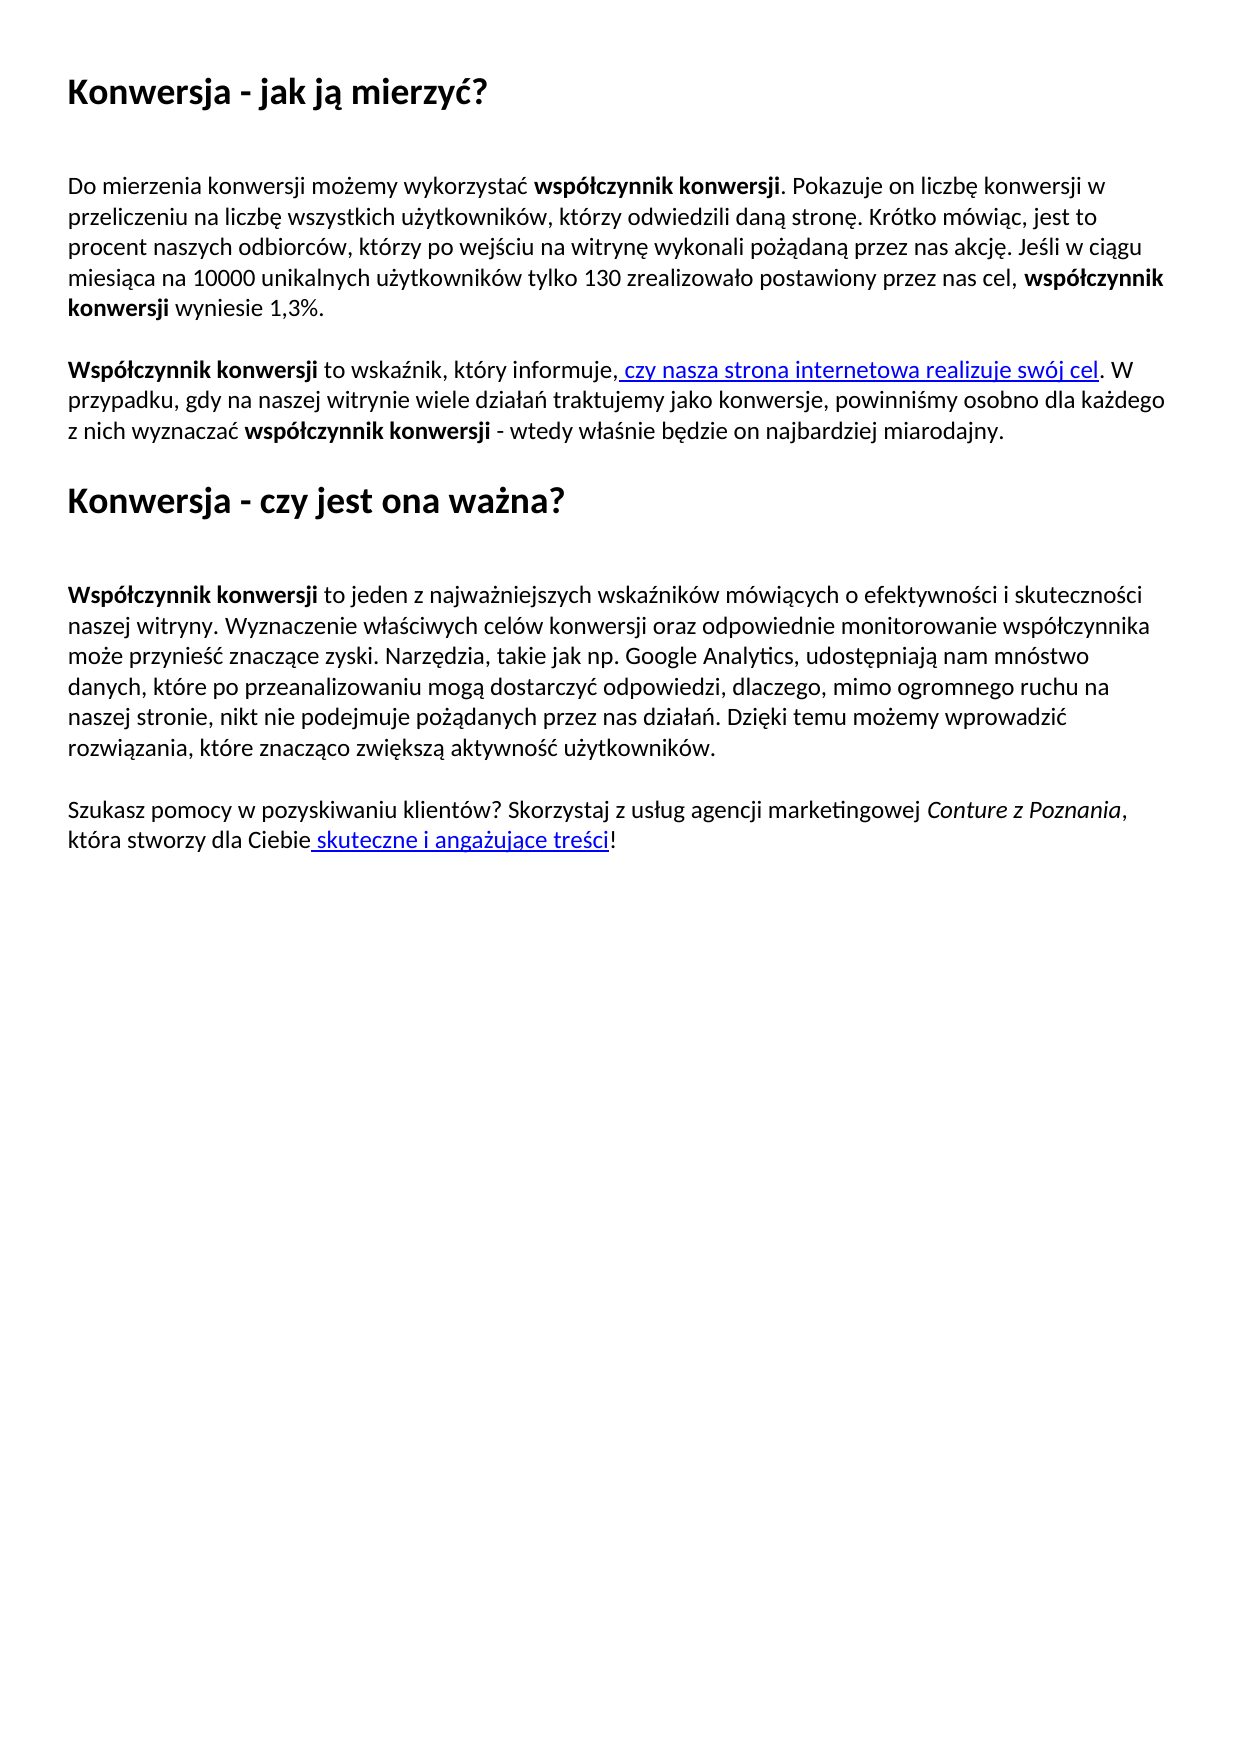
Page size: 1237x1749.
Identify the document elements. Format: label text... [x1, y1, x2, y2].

text Współczynnik konwersji to jeden z najważniejszych wskaźników mówiących o efektywności i skuteczności naszej witryny. Wyznaczenie właściwych celów konwersji oraz odpowiednie monitorowanie współczynnika może przynieść znaczące zyski. Narzędzia, takie jak np. Google Analytics, udostępniają nam mnóstwo danych, które po przeanalizowaniu mogą dostarczyć odpowiedzi, dlaczego, mimo ogromnego ruchu na naszej stronie, nikt nie podejmuje pożądanych przez nas działań. Dzięki temu możemy wprowadzić rozwiązania, które znacząco zwiększą aktywność użytkowników. [68, 579, 1169, 762]
text Współczynnik konwersji to wskaźnik, który informuje, czy nasza strona internetowa realizuje swój cel. W przypadku, gdy na naszej witrynie wiele działań traktujemy jako konwersje, powinniśmy osobno dla każdego z nich wyznaczać współczynnik konwersji - wtedy właśnie będzie on najbardziej miarodajny. [68, 354, 1169, 446]
text Konwersja - czy jest ona ważna? [68, 477, 1169, 523]
text Szukasz pomocy w pozyskiwaniu klientów? Skorzystaj z usług agencji marketingowej Conture z Poznania, która stworzy dla Ciebie skuteczne i angażujące treści! [68, 794, 1169, 855]
text Do mierzenia konwersji możemy wykorzystać współczynnik konwersji. Pokazuje on liczbę konwersji w przeliczeniu na liczbę wszystkich użytkowników, którzy odwiedzili daną stronę. Krótko mówiąc, jest to procent naszych odbiorców, którzy po wejściu na witrynę wykonali pożądaną przez nas akcję. Jeśli w ciągu miesiąca na 10000 unikalnych użytkowników tylko 130 zrealizowało postawiony przez nas cel, współczynnik konwersji wyniesie 1,3%. [68, 170, 1169, 323]
text Konwersja - jak ją mierzyć? [68, 68, 1169, 113]
